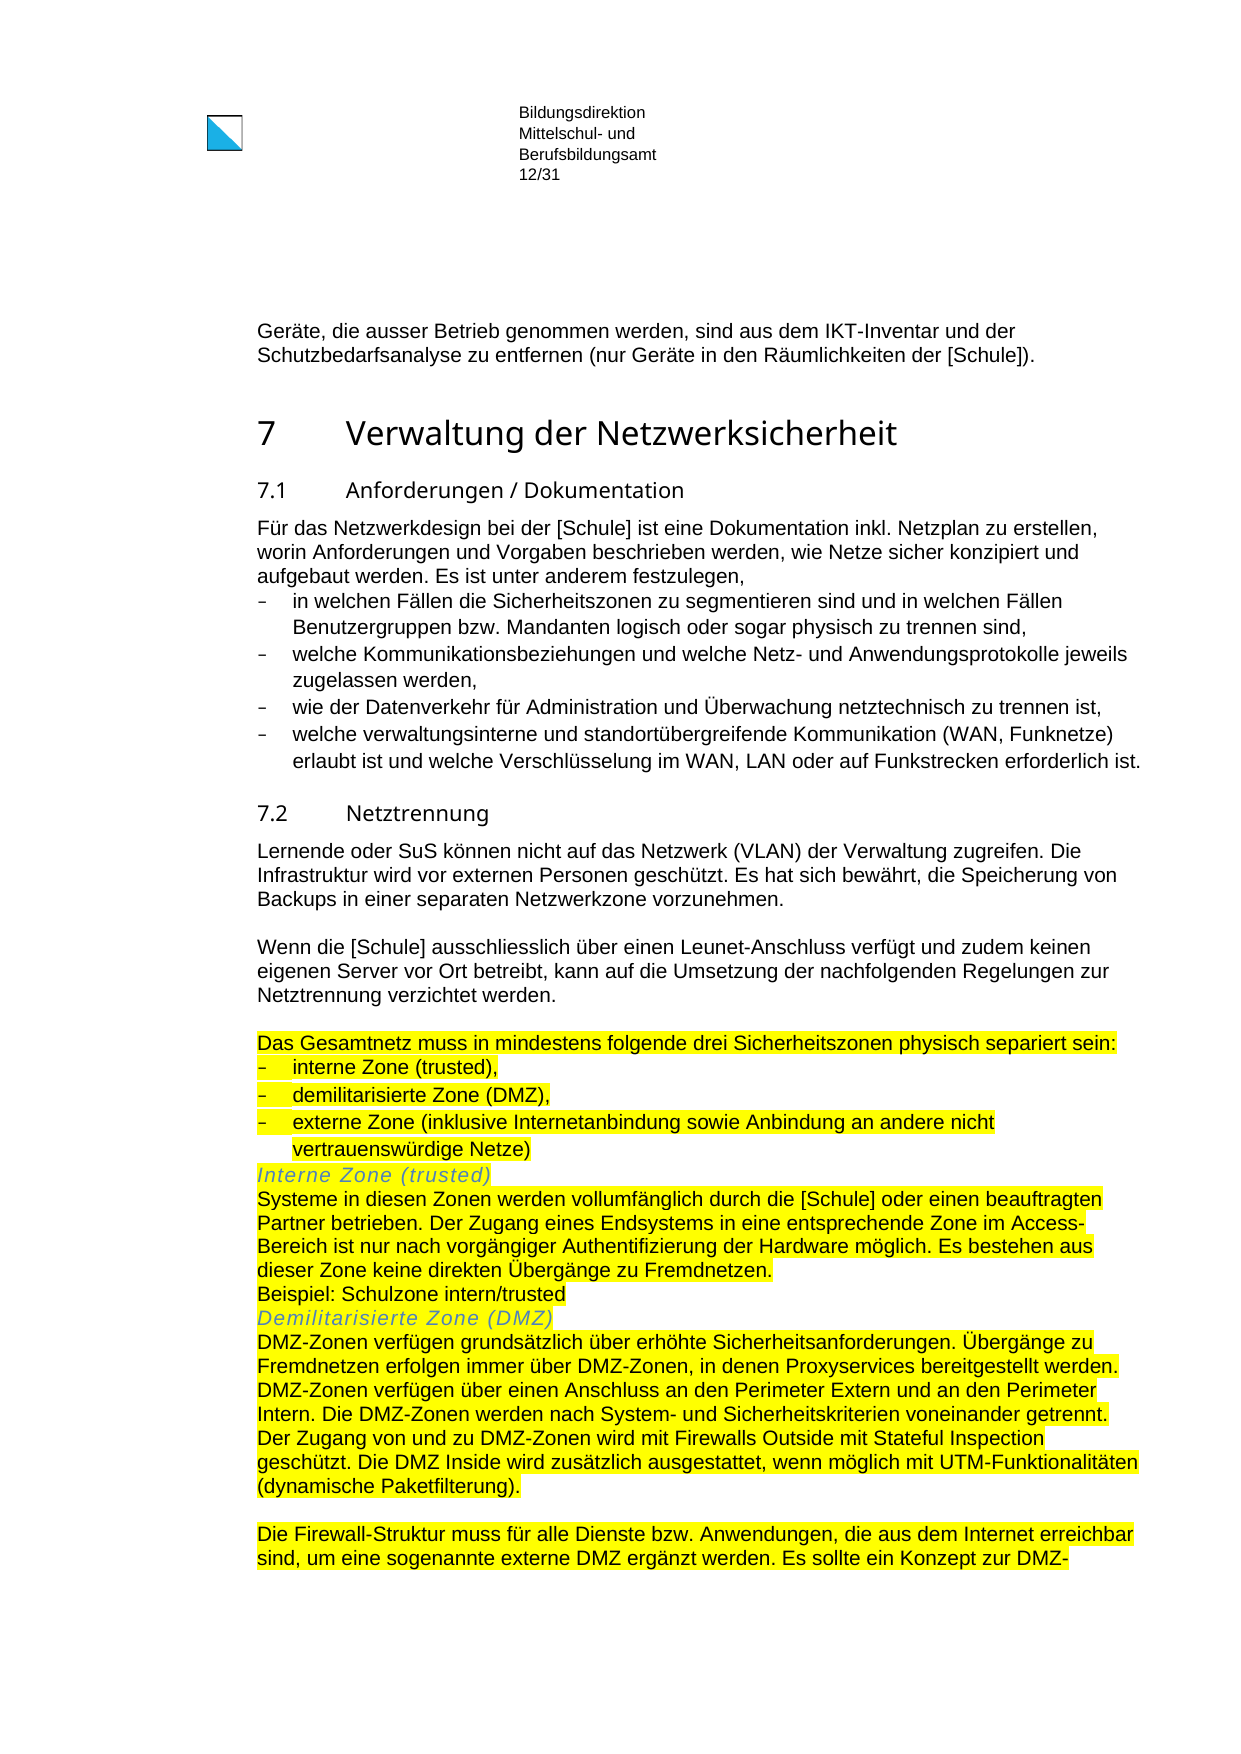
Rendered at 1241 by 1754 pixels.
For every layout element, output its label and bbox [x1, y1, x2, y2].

picture [207, 115, 243, 151]
